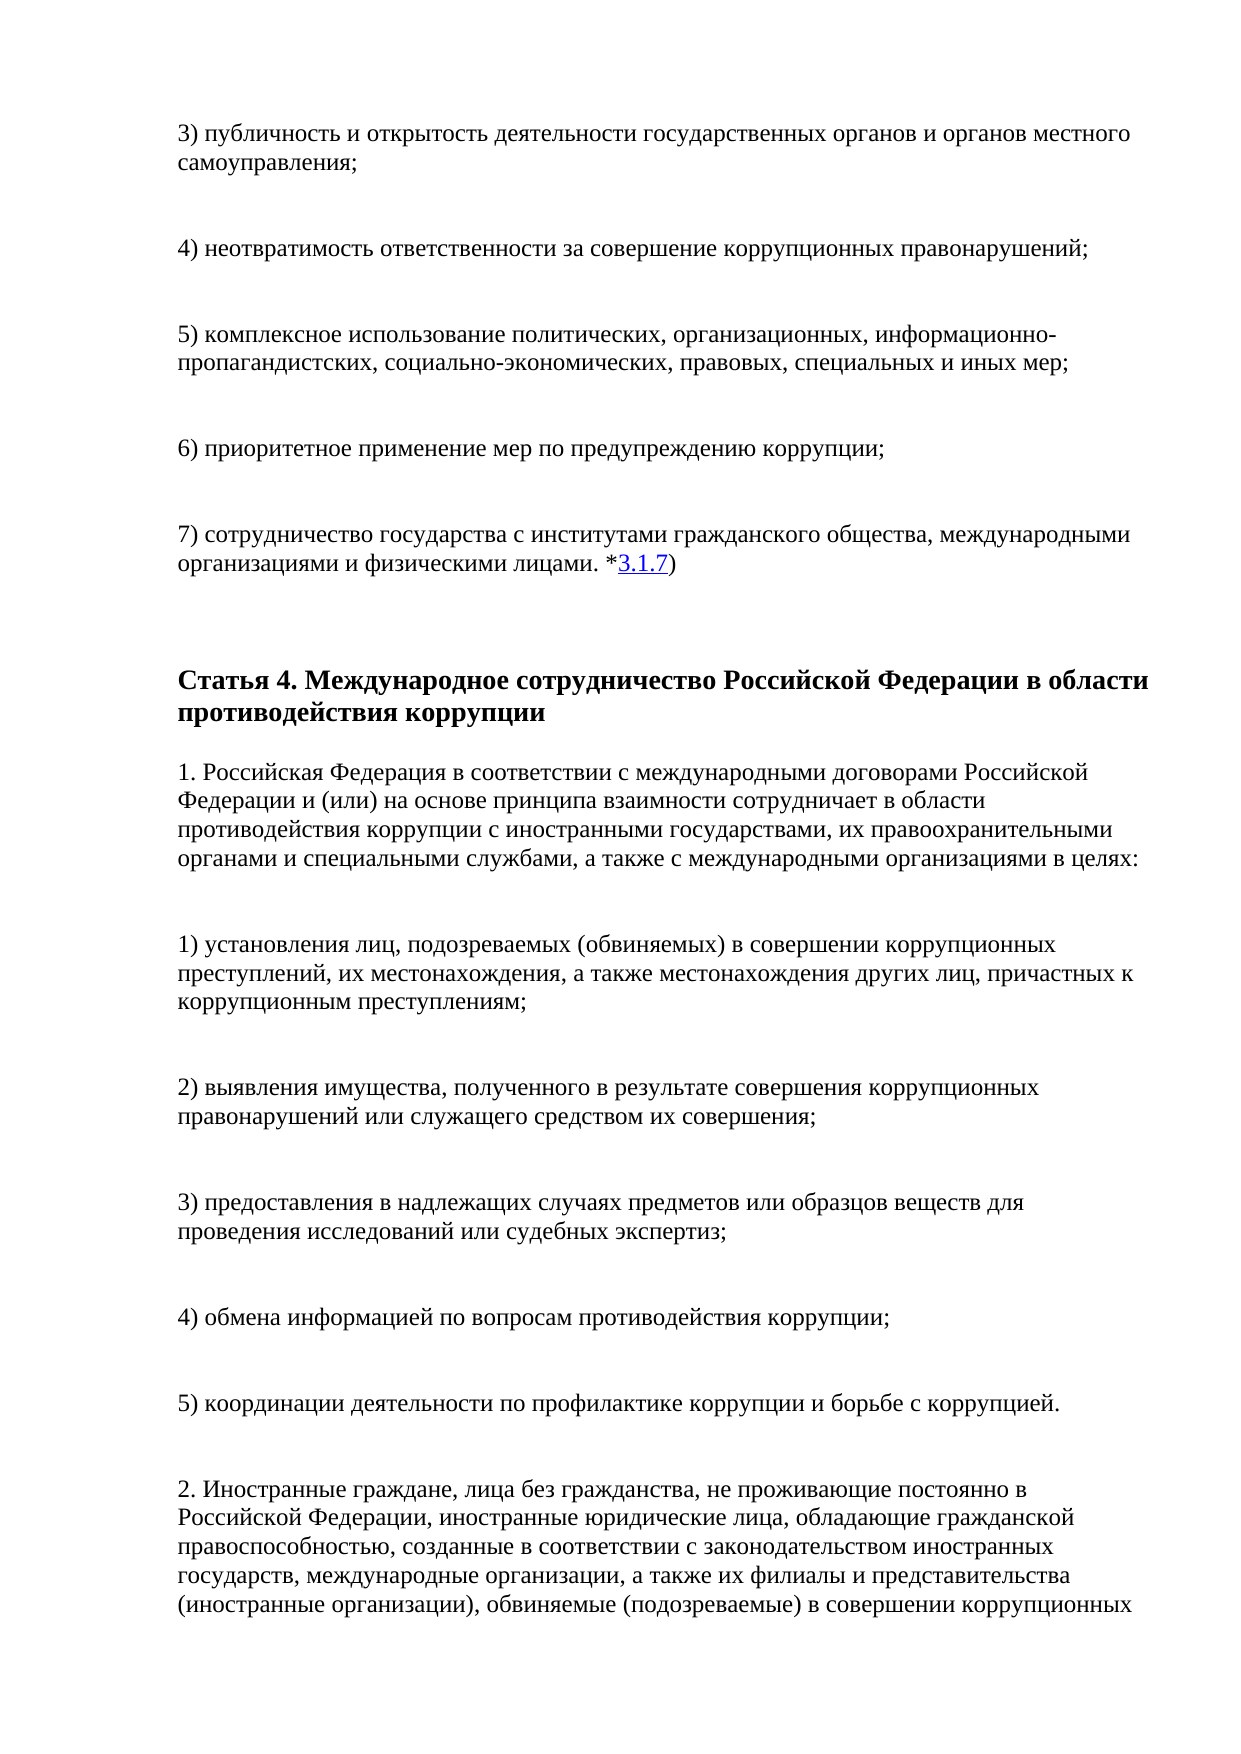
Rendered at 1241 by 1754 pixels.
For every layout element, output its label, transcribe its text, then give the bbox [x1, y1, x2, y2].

text 6) приоритетное применение мер по предупреждению коррупции; [177, 433, 1152, 490]
text 5) комплексное использование политических, организационных, информационно-пропагандистских, социально-экономических, правовых, специальных и иных мер; [177, 319, 1152, 404]
text Статья 4. Международное сотрудничество Российской Федерации в области противодействия коррупции [177, 663, 1152, 728]
text 5) координации деятельности по профилактике коррупции и борьбе с коррупцией. [177, 1388, 1152, 1444]
text 1) установления лиц, подозреваемых (обвиняемых) в совершении коррупционных преступлений, их местонахождения, а также местонахождения других лиц, причастных к коррупционным преступлениям; [177, 929, 1152, 1043]
text 1. Российская Федерация в соответствии с международными договорами Российской Федерации и (или) на основе принципа взаимности сотрудничает в области противодействия коррупции с иностранными государствами, их правоохранительными органами и специальными службами, а также с международными организациями в целях: [177, 757, 1152, 900]
text 2) выявления имущества, полученного в результате совершения коррупционных правонарушений или служащего средством их совершения; [177, 1072, 1152, 1158]
text 7) сотрудничество государства с институтами гражданского общества, международными организациями и физическими лицами. *3.1.7) [177, 519, 1152, 634]
text 4) неотвратимость ответственности за совершение коррупционных правонарушений; [177, 233, 1152, 289]
text 4) обмена информацией по вопросам противодействия коррупции; [177, 1302, 1152, 1358]
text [177, 1474, 1152, 1617]
text 3) предоставления в надлежащих случаях предметов или образцов веществ для проведения исследований или судебных экспертиз; [177, 1187, 1152, 1273]
text 3) публичность и открытость деятельности государственных органов и органов местного самоуправления; [177, 118, 1152, 204]
